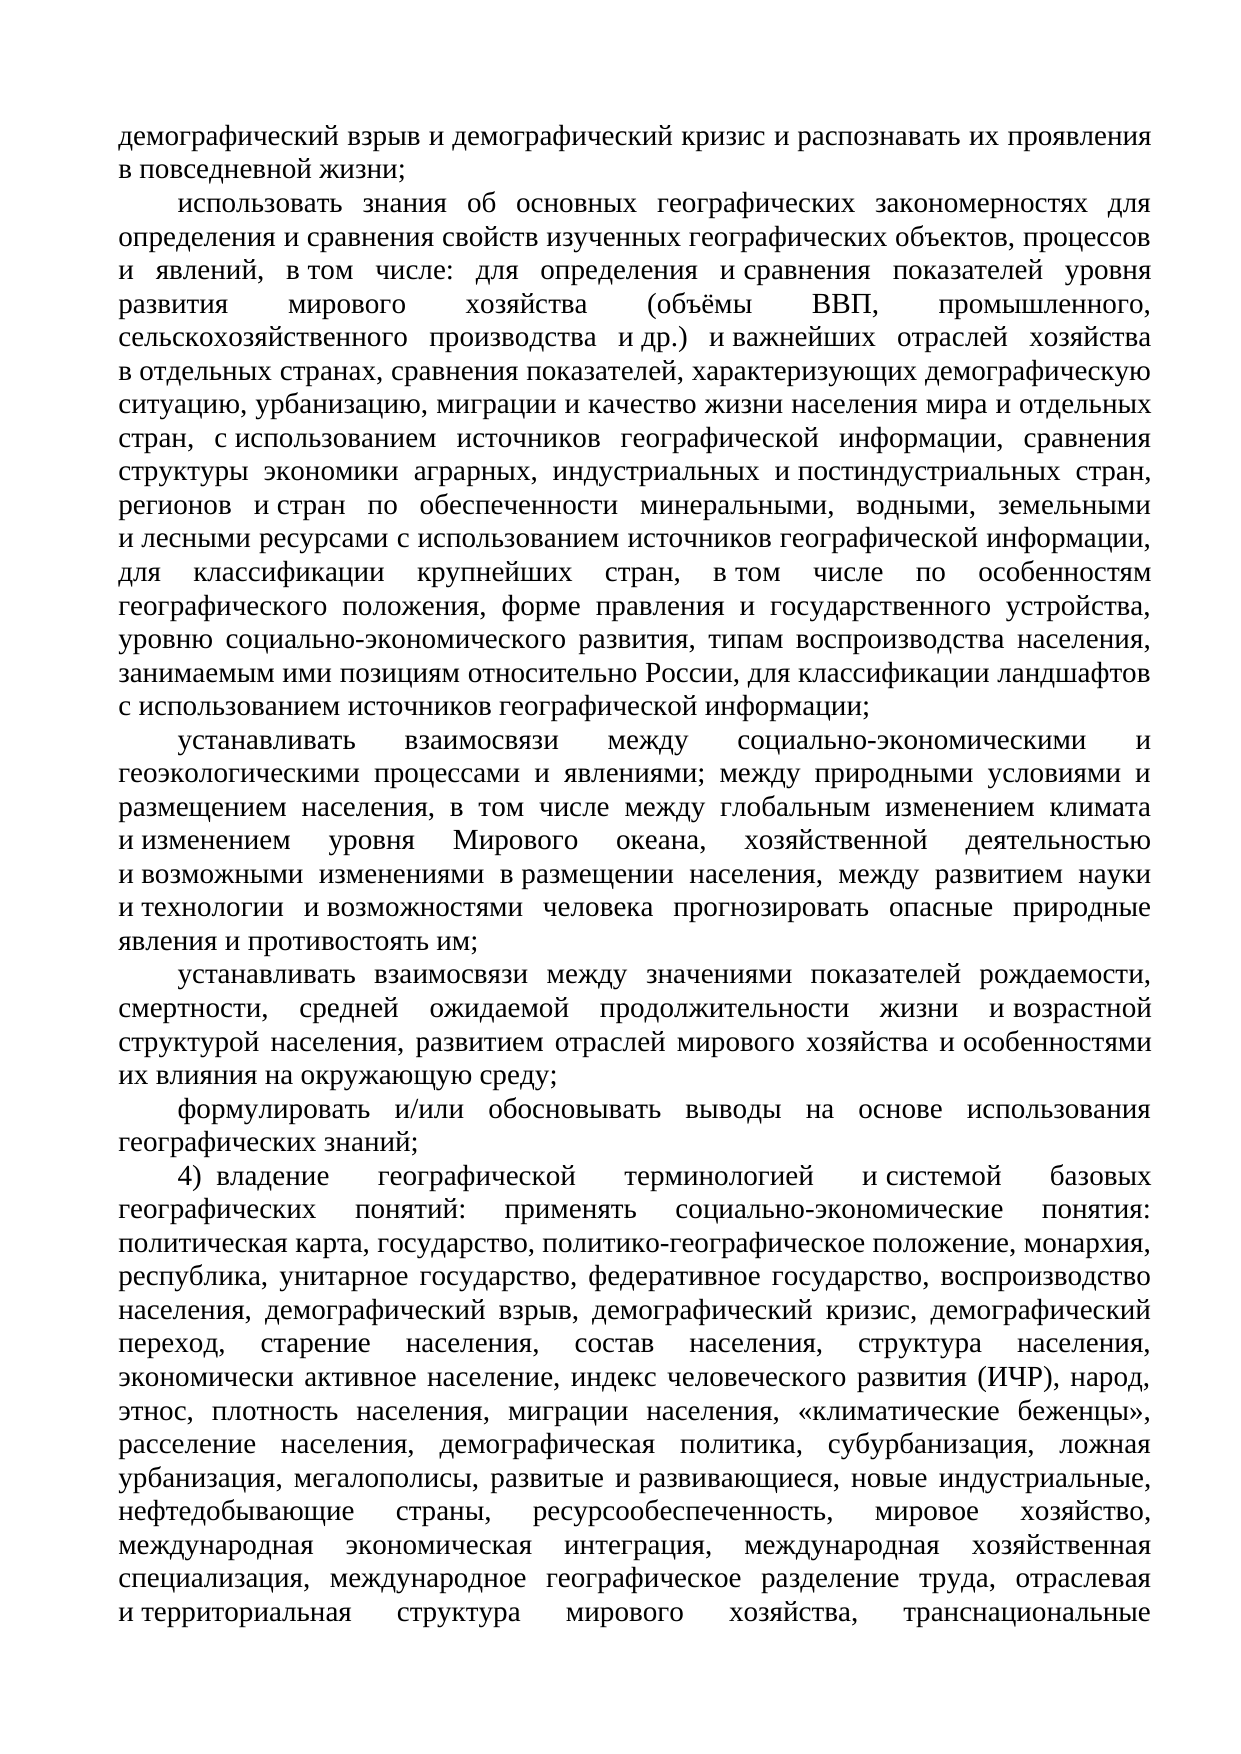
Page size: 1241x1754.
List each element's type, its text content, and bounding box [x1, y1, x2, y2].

text устанавливать взаимосвязи между социально-экономическими и геоэкологическими процессами и явлениями; между природными условиями и размещением населения, в том числе между глобальным изменением климата и изменением уровня Мирового океана, хозяйственной деятельностью и возможными изменениями в размещении населения, между развитием науки и технологии и возможностями человека прогнозировать опасные природные явления и противостоять им; [118, 722, 1152, 957]
text устанавливать взаимосвязи между значениями показателей рождаемости, смертности, средней ожидаемой продолжительности жизни и возрастной структурой населения, развитием отраслей мирового хозяйства и особенностями их влияния на окружающую среду; [118, 957, 1152, 1091]
text использовать знания об основных географических закономерностях для определения и сравнения свойств изученных географических объектов, процессов и явлений, в том числе: для определения и сравнения показателей уровня развития мирового хозяйства (объёмы ВВП, промышленного, сельскохозяйственного производства и др.) и важнейших отраслей хозяйства в отдельных странах, сравнения показателей, характеризующих демографическую ситуацию, урбанизацию, миграции и качество жизни населения мира и отдельных стран, с использованием источников географической информации, сравнения структуры экономики аграрных, индустриальных и постиндустриальных стран, регионов и стран по обеспеченности минеральными, водными, земельными и лесными ресурсами с использованием источников географической информации, для классификации крупнейших стран, в том числе по особенностям географического положения, форме правления и государственного устройства, уровню социально-экономического развития, типам воспроизводства населения, занимаемым ими позициям относительно России, для классификации ландшафтов с использованием источников географической информации; [118, 185, 1152, 722]
text формулировать и/или обосновывать выводы на основе использования географических знаний; [118, 1091, 1152, 1158]
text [118, 118, 1152, 185]
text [118, 1158, 1152, 1627]
